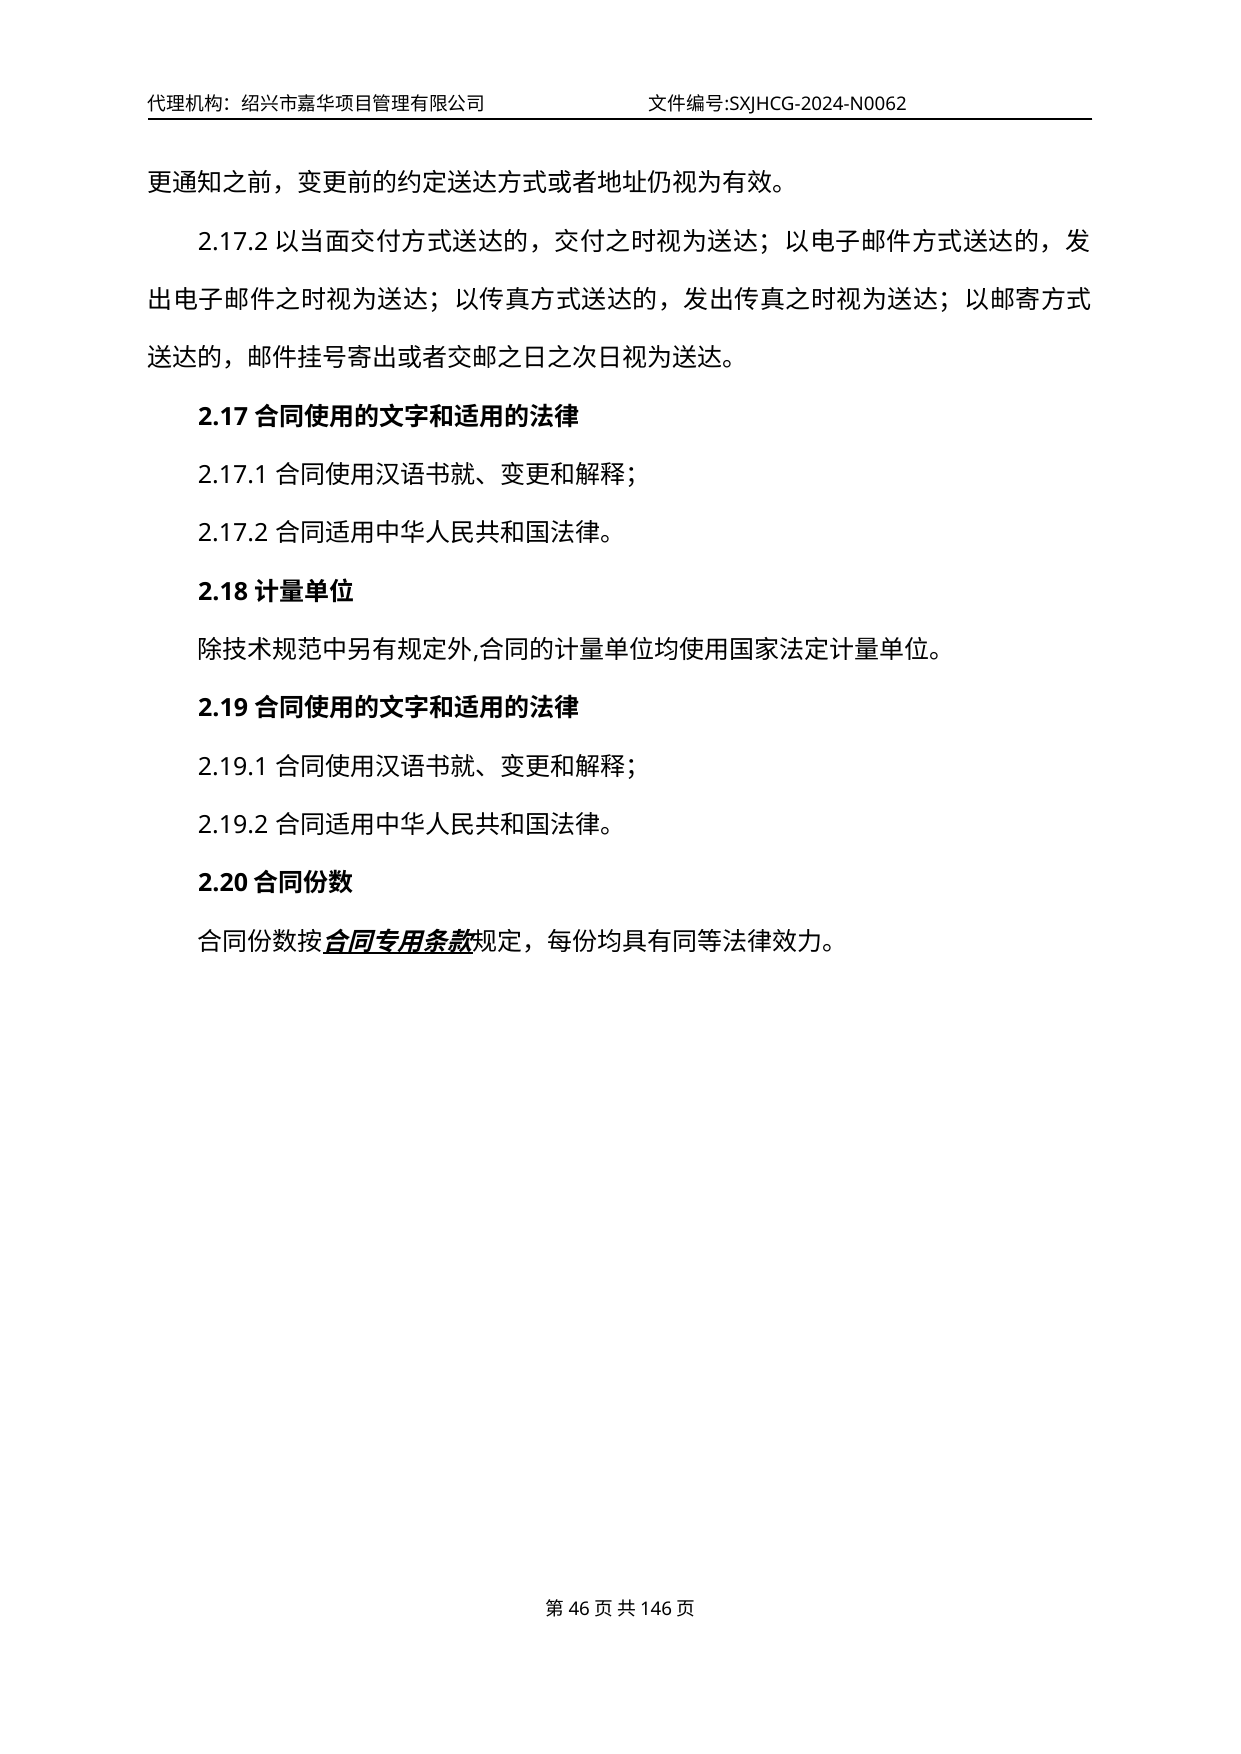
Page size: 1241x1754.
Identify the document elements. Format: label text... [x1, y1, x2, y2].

text 合同份数按合同专用条款规定，每份均具有同等法律效力。 [148, 903, 1092, 962]
text 2.19 合同使用的文字和适用的法律 [148, 670, 1092, 728]
text 除技术规范中另有规定外,合同的计量单位均使用国家法定计量单位。 [148, 612, 1092, 670]
text 2.19.2 合同适用中华人民共和国法律。 [148, 787, 1092, 845]
text 2.17.2 合同适用中华人民共和国法律。 [148, 495, 1092, 553]
text 2.19.1 合同使用汉语书就、变更和解释； [148, 728, 1092, 787]
text 2.17 合同使用的文字和适用的法律 [148, 378, 1092, 437]
text 2.18 计量单位 [148, 553, 1092, 612]
text 2.17.2以当面交付方式送达的，交付之时视为送达；以电子邮件方式送达的，发出电子邮件之时视为送达；以传真方式送达的，发出传真之时视为送达；以邮寄方式送达的，邮件挂号寄出或者交邮之日之次日视为送达。 [148, 203, 1092, 378]
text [148, 145, 1092, 203]
text 2.17.1 合同使用汉语书就、变更和解释； [148, 437, 1092, 495]
text 2.20合同份数 [148, 845, 1092, 903]
